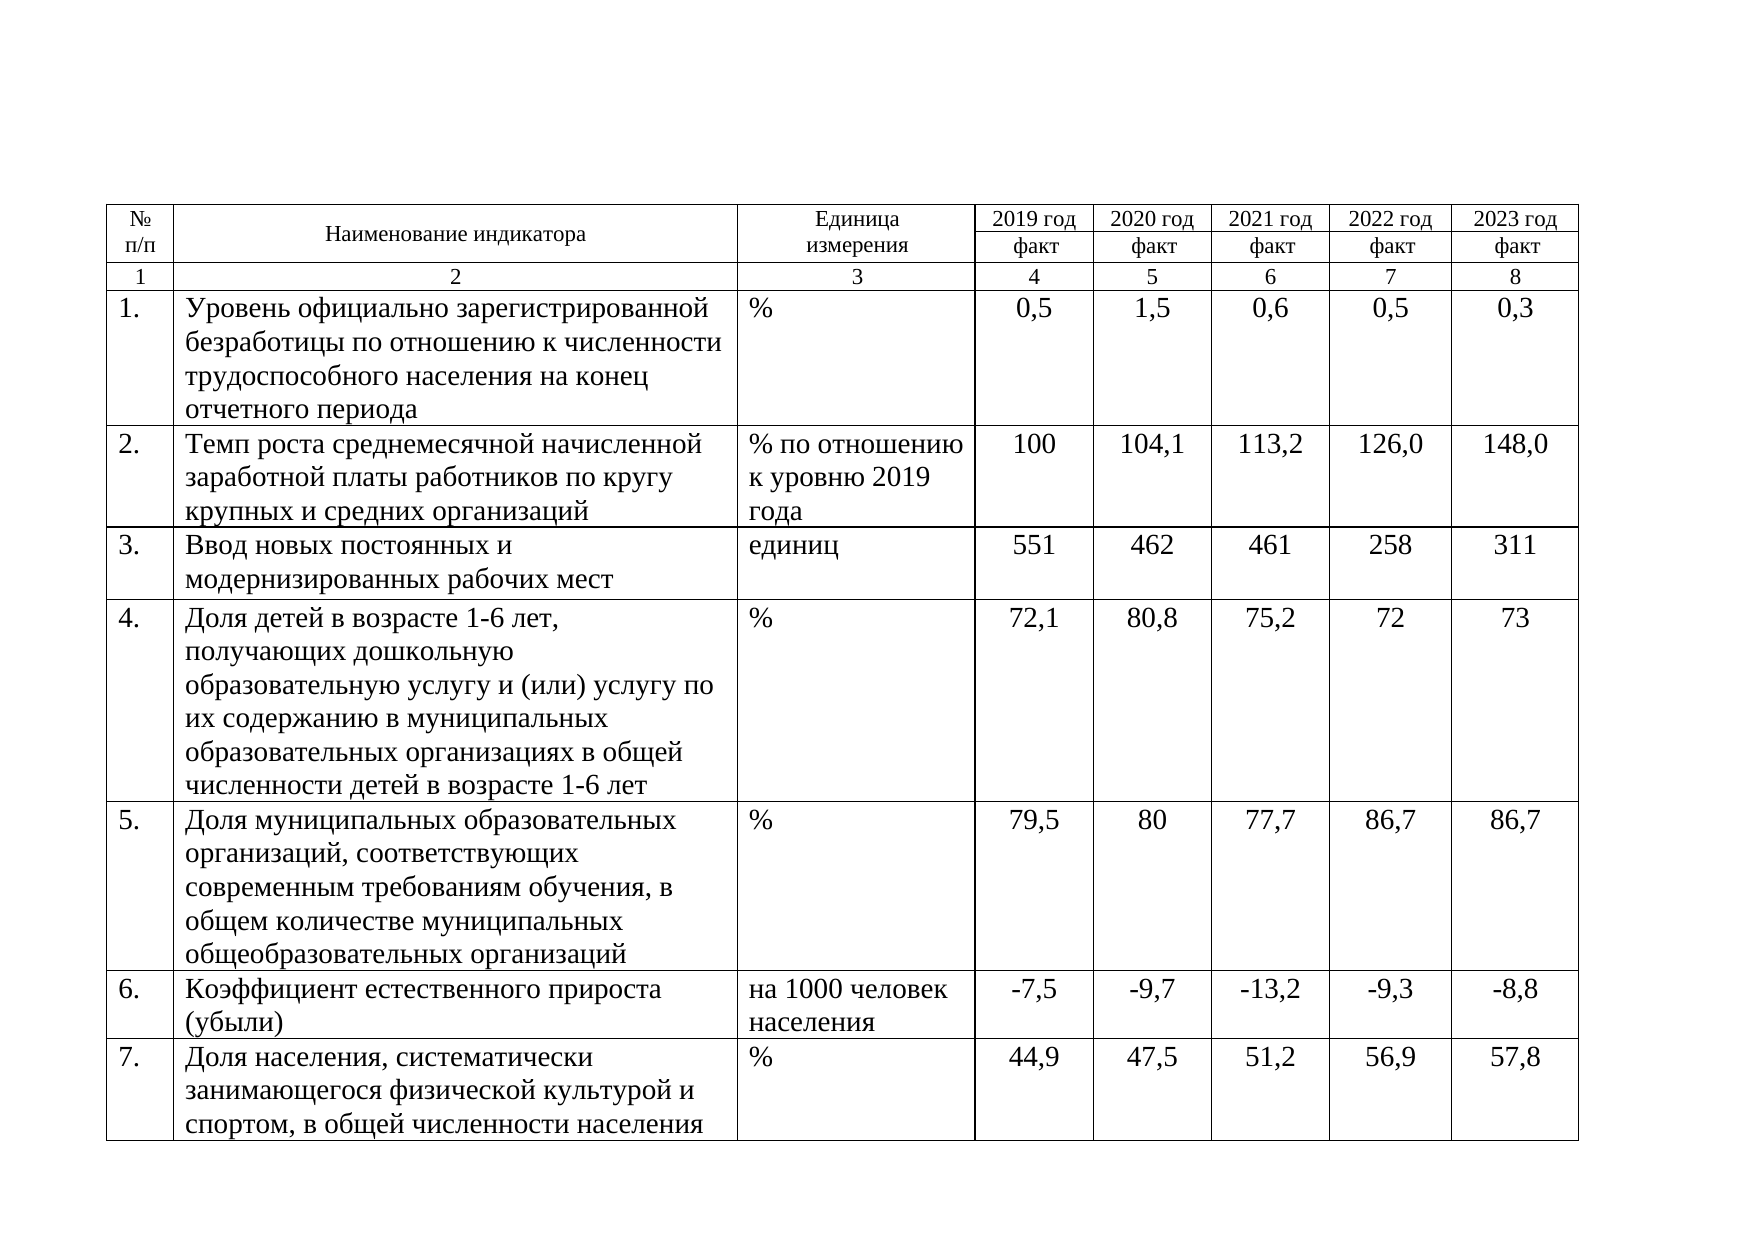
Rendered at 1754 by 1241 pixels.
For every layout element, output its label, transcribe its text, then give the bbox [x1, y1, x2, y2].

table_cell 77,7 [1212, 802, 1329, 970]
table_cell 2 [174, 263, 737, 289]
table_cell 462 [1094, 528, 1211, 599]
table_cell -9,7 [1094, 971, 1211, 1038]
table_cell Уровень официально зарегистрированной безработицы по отношению к численности трудоспособного населения на конец отчетного периода [174, 291, 737, 425]
table_cell 1. [107, 291, 173, 425]
table_cell 126,0 [1330, 426, 1451, 526]
table_cell Доля детей в возрасте 1-6 лет, получающих дошкольную образовательную услугу и (или) услугу по их содержанию в муниципальных образовательных организациях в общей численности детей в возрасте 1-6 лет [174, 600, 737, 801]
table_cell факт [1212, 232, 1329, 262]
table_cell 57,8 [1452, 1039, 1578, 1139]
table_cell 5. [107, 802, 173, 970]
table_cell 6 [1212, 263, 1329, 289]
table_cell 75,2 [1212, 600, 1329, 801]
table_cell -8,8 [1452, 971, 1578, 1038]
table_cell -7,5 [976, 971, 1093, 1038]
table_cell 7. [107, 1039, 173, 1139]
table_cell 3 [738, 263, 974, 289]
table_header 2022 год [1330, 205, 1451, 231]
table_header 2020 год [1094, 205, 1211, 231]
table_cell 0,3 [1452, 291, 1578, 425]
table_header 2021 год [1212, 205, 1329, 231]
table_header Единица измерения [738, 205, 974, 262]
table_cell -9,3 [1330, 971, 1451, 1038]
table_cell 3. [107, 528, 173, 599]
table_cell % [738, 1039, 974, 1139]
table_cell 461 [1212, 528, 1329, 599]
table_cell 51,2 [1212, 1039, 1329, 1139]
table_cell 86,7 [1452, 802, 1578, 970]
table_cell 8 [1452, 263, 1578, 289]
table_header № п/п [107, 205, 173, 262]
table_cell 6. [107, 971, 173, 1038]
table_header Наименование индикатора [174, 205, 737, 262]
table_cell 86,7 [1330, 802, 1451, 970]
table_cell % [738, 291, 974, 425]
table_cell 44,9 [976, 1039, 1093, 1139]
table_cell 4 [976, 263, 1093, 289]
table_cell % [738, 802, 974, 970]
table_cell 80 [1094, 802, 1211, 970]
table_cell 4. [107, 600, 173, 801]
table_cell Доля муниципальных образовательных организаций, соответствующих современным требованиям обучения, в общем количестве муниципальных общеобразовательных организаций [174, 802, 737, 970]
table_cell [174, 1039, 737, 1139]
table_cell 148,0 [1452, 426, 1578, 526]
table_cell 1,5 [1094, 291, 1211, 425]
table_cell 56,9 [1330, 1039, 1451, 1139]
table_cell единиц [738, 528, 974, 599]
table_cell 0,6 [1212, 291, 1329, 425]
table_cell на 1000 человек населения [738, 971, 974, 1038]
table_cell 551 [976, 528, 1093, 599]
table_cell 72 [1330, 600, 1451, 801]
table_cell % по отношению к уровню 2019 года [738, 426, 974, 526]
table_cell 113,2 [1212, 426, 1329, 526]
table_cell факт [1094, 232, 1211, 262]
table_cell 72,1 [976, 600, 1093, 801]
table_cell 0,5 [976, 291, 1093, 425]
table_cell 1 [107, 263, 173, 289]
table_cell факт [1330, 232, 1451, 262]
table_cell 7 [1330, 263, 1451, 289]
table_header 2019 год [976, 205, 1093, 231]
table_cell 80,8 [1094, 600, 1211, 801]
table_cell 2. [107, 426, 173, 526]
table_cell -13,2 [1212, 971, 1329, 1038]
table_cell 79,5 [976, 802, 1093, 970]
table_cell 47,5 [1094, 1039, 1211, 1139]
table_cell Коэффициент естественного прироста (убыли) [174, 971, 737, 1038]
table_cell 311 [1452, 528, 1578, 599]
table_header 2023 год [1452, 205, 1578, 231]
table_cell Темп роста среднемесячной начисленной заработной платы работников по кругу крупных и средних организаций [174, 426, 737, 526]
table_cell 100 [976, 426, 1093, 526]
table_cell 73 [1452, 600, 1578, 801]
table_cell 0,5 [1330, 291, 1451, 425]
table_cell 258 [1330, 528, 1451, 599]
table_cell факт [976, 232, 1093, 262]
table_cell Ввод новых постоянных и модернизированных рабочих мест [174, 528, 737, 599]
table_cell 5 [1094, 263, 1211, 289]
table_cell факт [1452, 232, 1578, 262]
table_cell 104,1 [1094, 426, 1211, 526]
table_cell % [738, 600, 974, 801]
